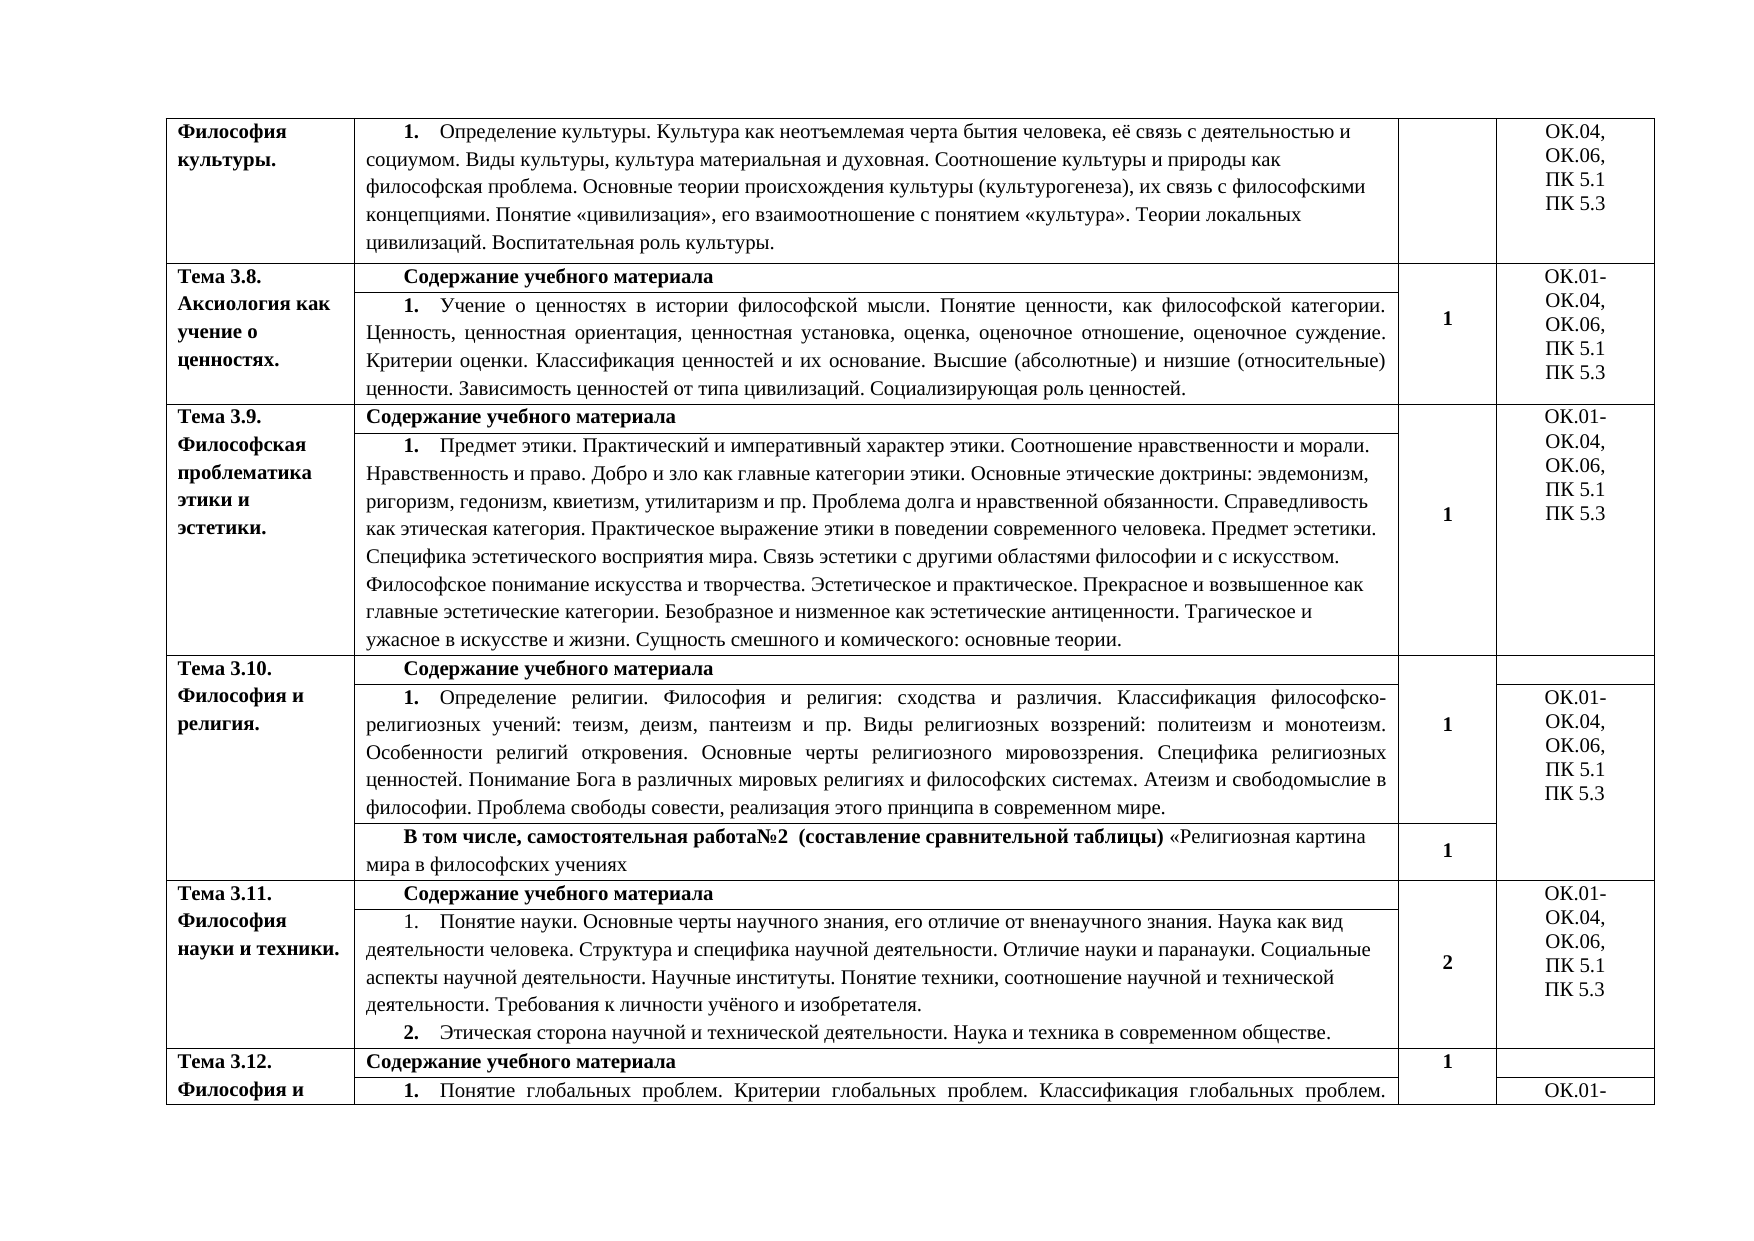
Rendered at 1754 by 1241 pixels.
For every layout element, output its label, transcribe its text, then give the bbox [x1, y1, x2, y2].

table_cell Предмет этики. Практический и императивный характер этики. Соотношение нравственности и морали. Нравственность и право. Добро и зло как главные категории этики. Основные этические доктрины: эвдемонизм, ригоризм, гедонизм, квиетизм, утилитаризм и пр. Проблема долга и нравственной обязанности. Справедливость как этическая категория. Практическое выражение этики в поведении современного человека. Предмет эстетики. Специфика эстетического восприятия мира. Связь эстетики с другими областями философии и с искусством. Философское понимание искусства и творчества. Эстетическое и практическое. Прекрасное и возвышенное как главные эстетические категории. Безобразное и низменное как эстетические антиценности. Трагическое и ужасное в искусстве и жизни. Сущность смешного и комического: основные теории. [355, 434, 1398, 654]
table_cell Тема 3.12. Философия и глобальные проблемы современности. [167, 1049, 354, 1104]
table_cell 1 [1399, 1049, 1496, 1104]
table_cell Содержание учебного материала [355, 405, 1398, 432]
table_cell 1 [1399, 824, 1496, 879]
table_cell 1 [1399, 405, 1496, 654]
table_cell Содержание учебного материала [355, 656, 1398, 683]
table_cell Определение религии. Философия и религия: сходства и различия. Классификация философско-религиозных учений: теизм, деизм, пантеизм и пр. Виды религиозных воззрений: политеизм и монотеизм. Особенности религий откровения. Основные черты религиозного мировоззрения. Специфика религиозных ценностей. Понимание Бога в различных мировых религиях и философских системах. Атеизм и свободомыслие в философии. Проблема свободы совести, реализация этого принципа в современном мире. [355, 685, 1398, 823]
table_cell ОК.01- ОК.04, ОК.06, ПК 5.1 ПК 5.3 [1497, 685, 1654, 879]
table_cell Тема 3.9. Философская проблематика этики и эстетики. [167, 405, 354, 654]
table_cell Тема 3.11. Философия науки и техники. [167, 881, 354, 1048]
table_cell 1 [1399, 656, 1496, 823]
table_cell Содержание учебного материала [355, 1049, 1398, 1077]
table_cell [167, 119, 354, 263]
table_cell ОК.01- ОК.04, ОК.06, ПК 5.1 ПК 5.3 [1497, 881, 1654, 1048]
table_cell Тема 3.8. Аксиология как учение о ценностях. [167, 264, 354, 403]
table_cell 2 [1399, 881, 1496, 1048]
table_cell Определение культуры. Культура как неотъемлемая черта бытия человека, её связь с деятельностью и социумом. Виды культуры, культура материальная и духовная. Соотношение культуры и природы как философская проблема. Основные теории происхождения культуры (культурогенеза), их связь с философскими концепциями. Понятие «цивилизация», его взаимоотношение с понятием «культура». Теории локальных цивилизаций. Воспитательная роль культуры. [355, 119, 1398, 263]
table_cell 1 [1399, 119, 1496, 263]
table_cell 1 [1399, 264, 1496, 403]
table_cell [1497, 656, 1654, 683]
table_cell ОК.01- ОК.04, ОК.06, ПК 5.1 ПК 5.3 [1497, 405, 1654, 654]
table_cell Понятие науки. Основные черты научного знания, его отличие от вненаучного знания. Наука как вид деятельности человека. Структура и специфика научной деятельности. Отличие науки и паранауки. Социальные аспекты научной деятельности. Научные институты. Понятие техники, соотношение научной и технической деятельности. Требования к личности учёного и изобретателя. Этическая сторона научной и технической деятельности. Наука и техника в современном обществе. [355, 910, 1398, 1048]
table_cell [1497, 1049, 1654, 1077]
table_cell Содержание учебного материала [355, 881, 1398, 908]
table_cell ОК.01- ОК.04, ОК.06, ПК 5.1 ПК 5.3 [1497, 264, 1654, 403]
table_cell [355, 1078, 1398, 1104]
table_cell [1497, 119, 1654, 263]
table_cell Содержание учебного материала [355, 264, 1398, 292]
table_cell В том числе, самостоятельная работа№2 (составление сравнительной таблицы) «Религиозная картина мира в философских учениях [355, 824, 1398, 879]
table_cell Учение о ценностях в истории философской мысли. Понятие ценности, как философской категории. Ценность, ценностная ориентация, ценностная установка, оценка, оценочное отношение, оценочное суждение. Критерии оценки. Классификация ценностей и их основание. Высшие (абсолютные) и низшие (относительные) ценности. Зависимость ценностей от типа цивилизаций. Социализирующая роль ценностей. [355, 293, 1398, 403]
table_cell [1497, 1078, 1654, 1104]
table_cell Тема 3.10. Философия и религия. [167, 656, 354, 879]
